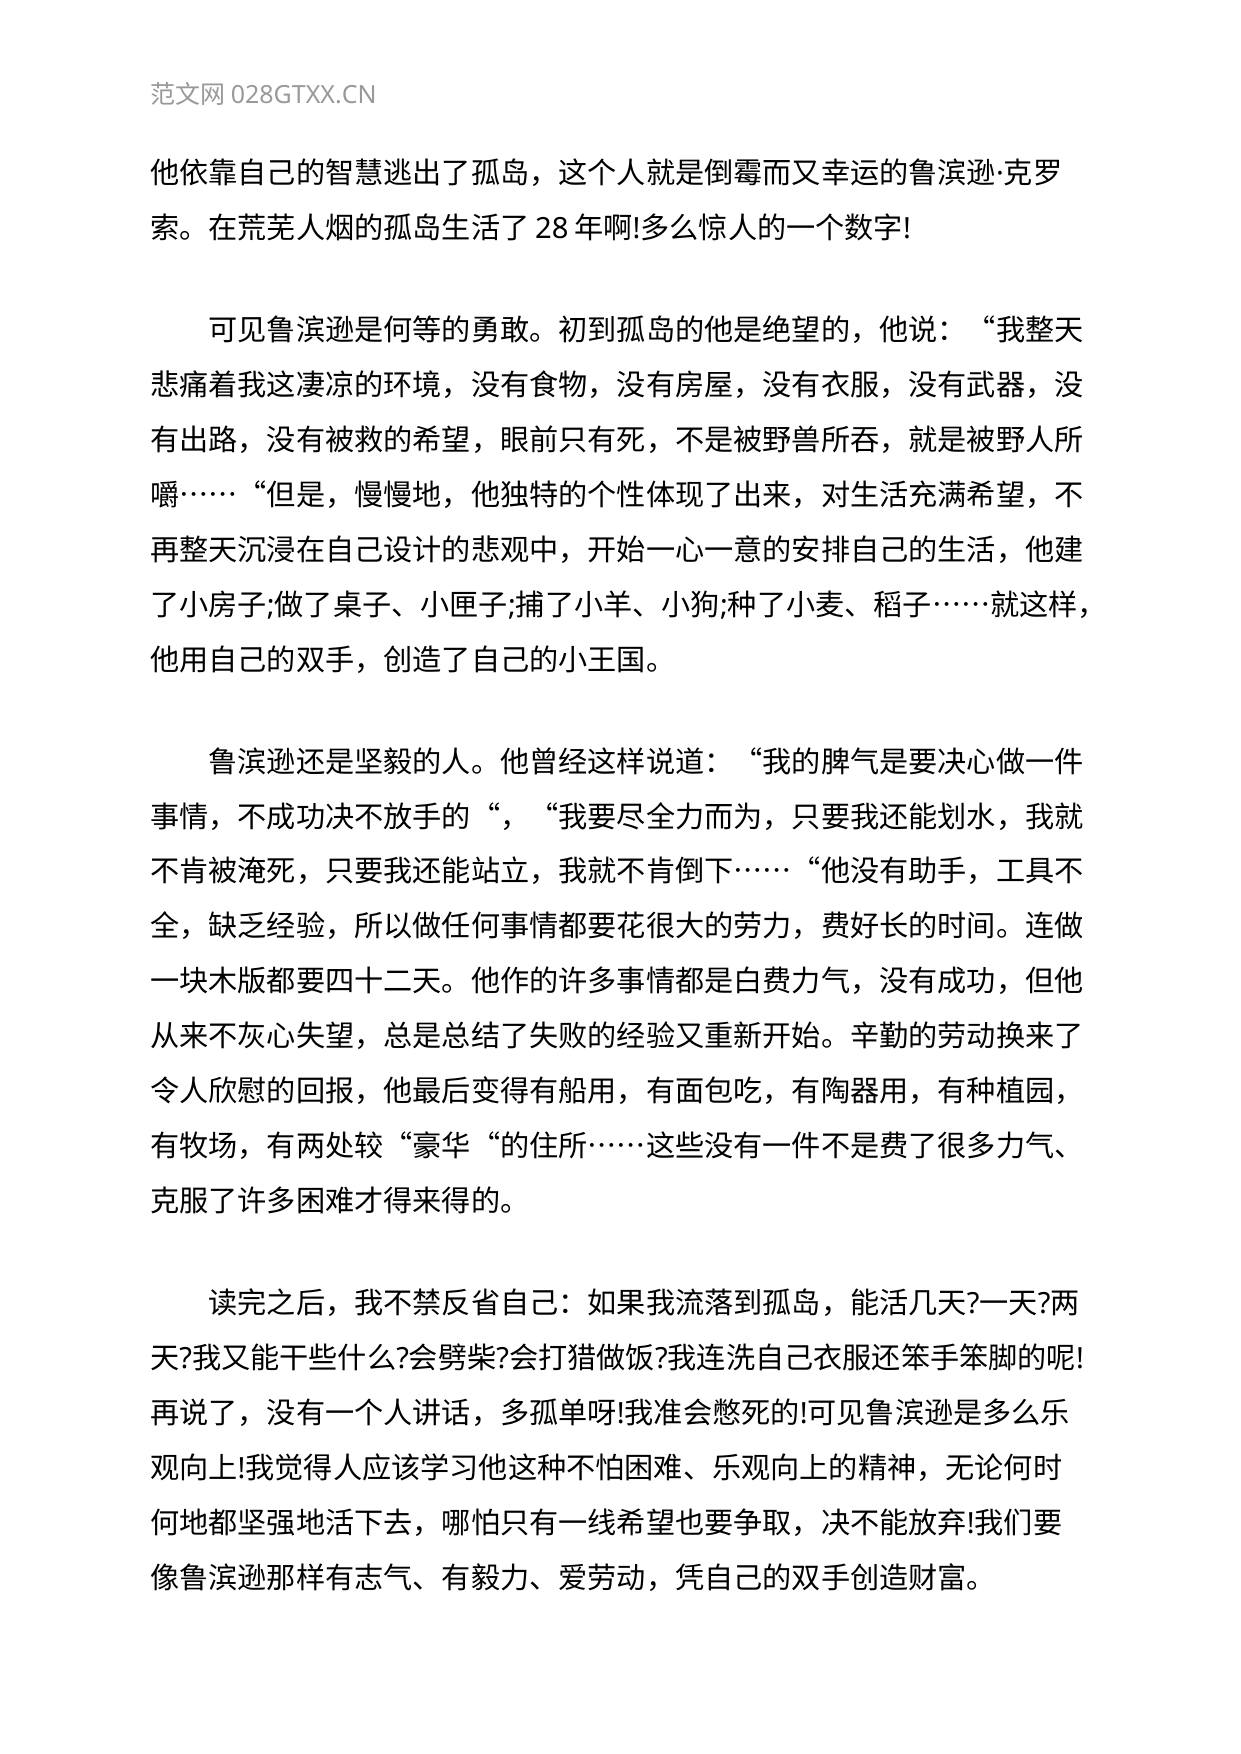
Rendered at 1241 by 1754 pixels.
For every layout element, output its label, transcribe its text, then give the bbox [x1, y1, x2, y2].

text 读完之后，我不禁反省自己：如果我流落到孤岛，能活几天?一天?两天?我又能干些什么?会劈柴?会打猎做饭?我连洗自己衣服还笨手笨脚的呢!再说了，没有一个人讲话，多孤单呀!我准会憋死的!可见鲁滨逊是多么乐观向上!我觉得人应该学习他这种不怕困难、乐观向上的精神，无论何时何地都坚强地活下去，哪怕只有一线希望也要争取，决不能放弃!我们要像鲁滨逊那样有志气、有毅力、爱劳动，凭自己的双手创造财富。 [150, 1279, 1090, 1596]
text 鲁滨逊还是坚毅的人。他曾经这样说道：“我的脾气是要决心做一件事情，不成功决不放手的“，“我要尽全力而为，只要我还能划水，我就不肯被淹死，只要我还能站立，我就不肯倒下……“他没有助手，工具不全，缺乏经验，所以做任何事情都要花很大的劳力，费好长的时间。连做一块木版都要四十二天。他作的许多事情都是白费力气，没有成功，但他从来不灰心失望，总是总结了失败的经验又重新开始。辛勤的劳动换来了令人欣慰的回报，他最后变得有船用，有面包吃，有陶器用，有种植园，有牧场，有两处较“豪华“的住所……这些没有一件不是费了很多力气、克服了许多困难才得来得的。 [150, 738, 1090, 1220]
text 可见鲁滨逊是何等的勇敢。初到孤岛的他是绝望的，他说：“我整天悲痛着我这凄凉的环境，没有食物，没有房屋，没有衣服，没有武器，没有出路，没有被救的希望，眼前只有死，不是被野兽所吞，就是被野人所嚼……“但是，慢慢地，他独特的个性体现了出来，对生活充满希望，不再整天沉浸在自己设计的悲观中，开始一心一意的安排自己的生活，他建了小房子;做了桌子、小匣子;捕了小羊、小狗;种了小麦、稻子……就这样，他用自己的双手，创造了自己的小王国。 [150, 307, 1090, 679]
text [150, 150, 1090, 247]
